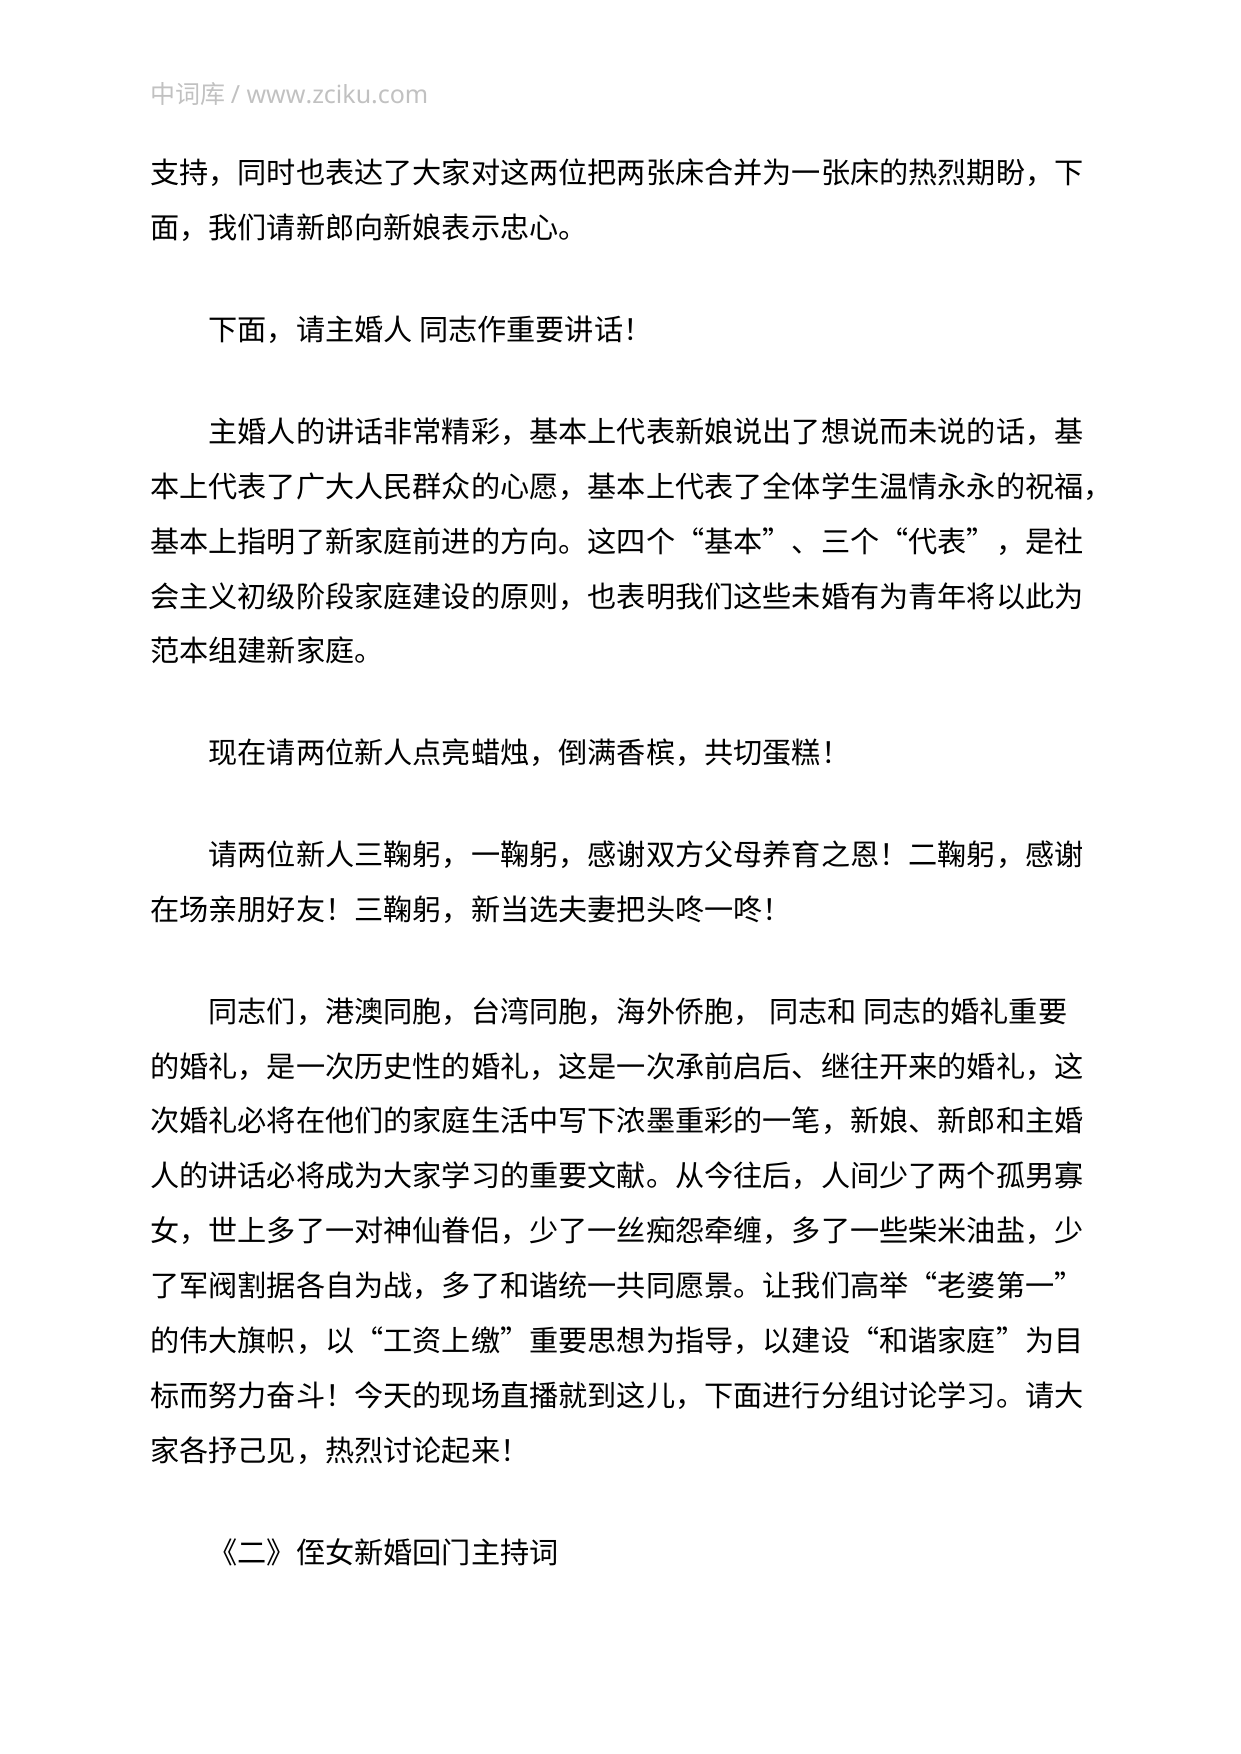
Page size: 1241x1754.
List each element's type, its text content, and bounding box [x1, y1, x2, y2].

text 《二》侄女新婚回门主持词 [150, 1529, 1090, 1571]
text 下面，请主婚人 同志作重要讲话！ [150, 307, 1090, 349]
text 现在请两位新人点亮蜡烛，倒满香槟，共切蛋糕！ [150, 730, 1090, 772]
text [150, 150, 1090, 247]
text 请两位新人三鞠躬，一鞠躬，感谢双方父母养育之恩！二鞠躬，感谢在场亲朋好友！三鞠躬，新当选夫妻把头咚一咚！ [150, 832, 1090, 929]
text 同志们，港澳同胞，台湾同胞，海外侨胞， 同志和 同志的婚礼重要的婚礼，是一次历史性的婚礼，这是一次承前启后、继往开来的婚礼，这次婚礼必将在他们的家庭生活中写下浓墨重彩的一笔，新娘、新郎和主婚人的讲话必将成为大家学习的重要文献。从今往后，人间少了两个孤男寡女，世上多了一对神仙眷侣，少了一丝痴怨牵缠，多了一些柴米油盐，少了军阀割据各自为战，多了和谐统一共同愿景。让我们高举“老婆第一”的伟大旗帜，以“工资上缴”重要思想为指导，以建设“和谐家庭”为目标而努力奋斗！今天的现场直播就到这儿，下面进行分组讨论学习。请大家各抒己见，热烈讨论起来！ [150, 988, 1090, 1470]
text 主婚人的讲话非常精彩，基本上代表新娘说出了想说而未说的话，基本上代表了广大人民群众的心愿，基本上代表了全体学生温情永永的祝福，基本上指明了新家庭前进的方向。这四个“基本”、三个“代表”，是社会主义初级阶段家庭建设的原则，也表明我们这些未婚有为青年将以此为范本组建新家庭。 [150, 408, 1090, 670]
